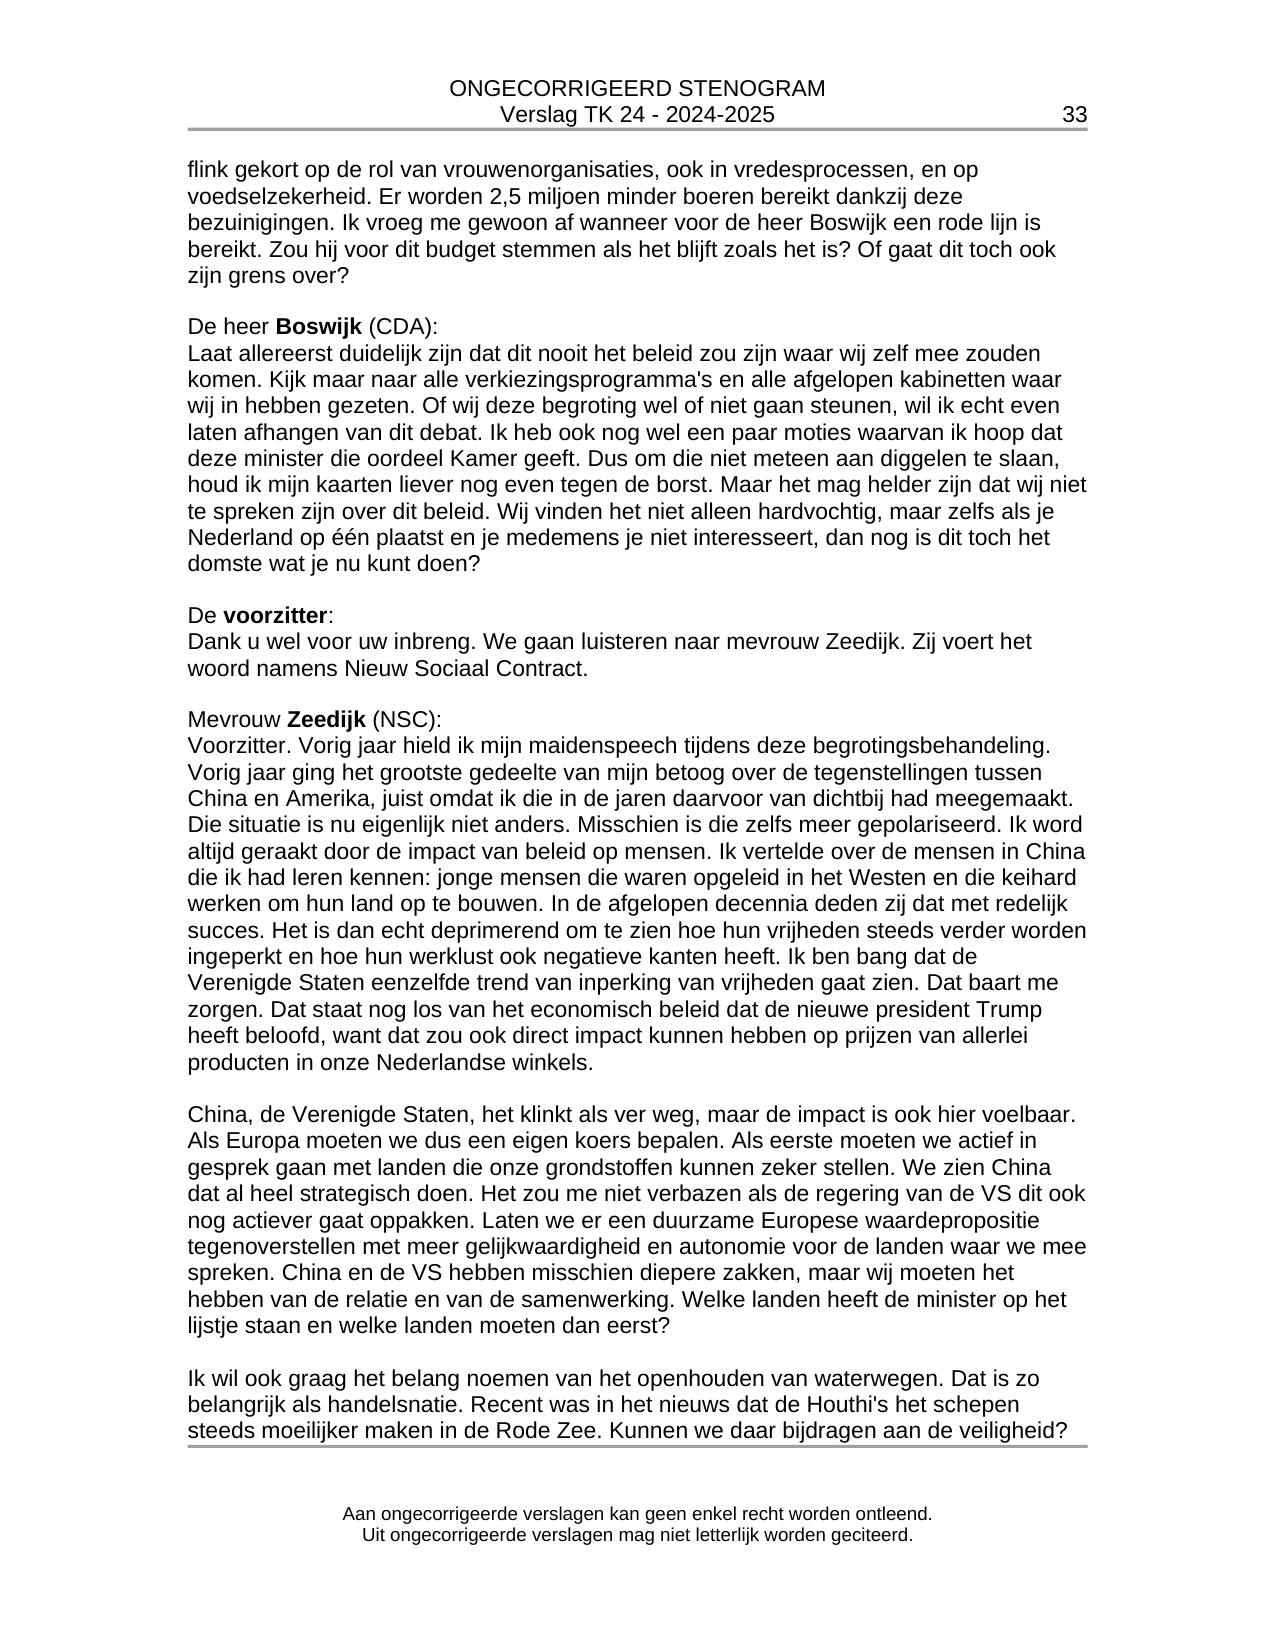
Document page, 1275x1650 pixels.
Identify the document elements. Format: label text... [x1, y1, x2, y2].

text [187, 156, 1087, 288]
text De voorzitter: Dank u wel voor uw inbreng. We gaan luisteren naar mevrouw Zeedijk. Zij voert het woord namens Nieuw Sociaal Contract. [187, 602, 1087, 681]
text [187, 706, 1087, 1444]
text De heer Boswijk (CDA): Laat allereerst duidelijk zijn dat dit nooit het beleid zou zijn waar wij zelf mee zouden komen. Kijk maar naar alle verkiezingsprogramma's en alle afgelopen kabinetten waar wij in hebben gezeten. Of wij deze begroting wel of niet gaan steunen, wil ik echt even laten afhangen van dit debat. Ik heb ook nog wel een paar moties waarvan ik hoop dat deze minister die oordeel Kamer geeft. Dus om die niet meteen aan diggelen te slaan, houd ik mijn kaarten liever nog even tegen de borst. Maar het mag helder zijn dat wij niet te spreken zijn over dit beleid. Wij vinden het niet alleen hardvochtig, maar zelfs als je Nederland op één plaatst en je medemens je niet interesseert, dan nog is dit toch het domste wat je nu kunt doen? [187, 313, 1087, 577]
